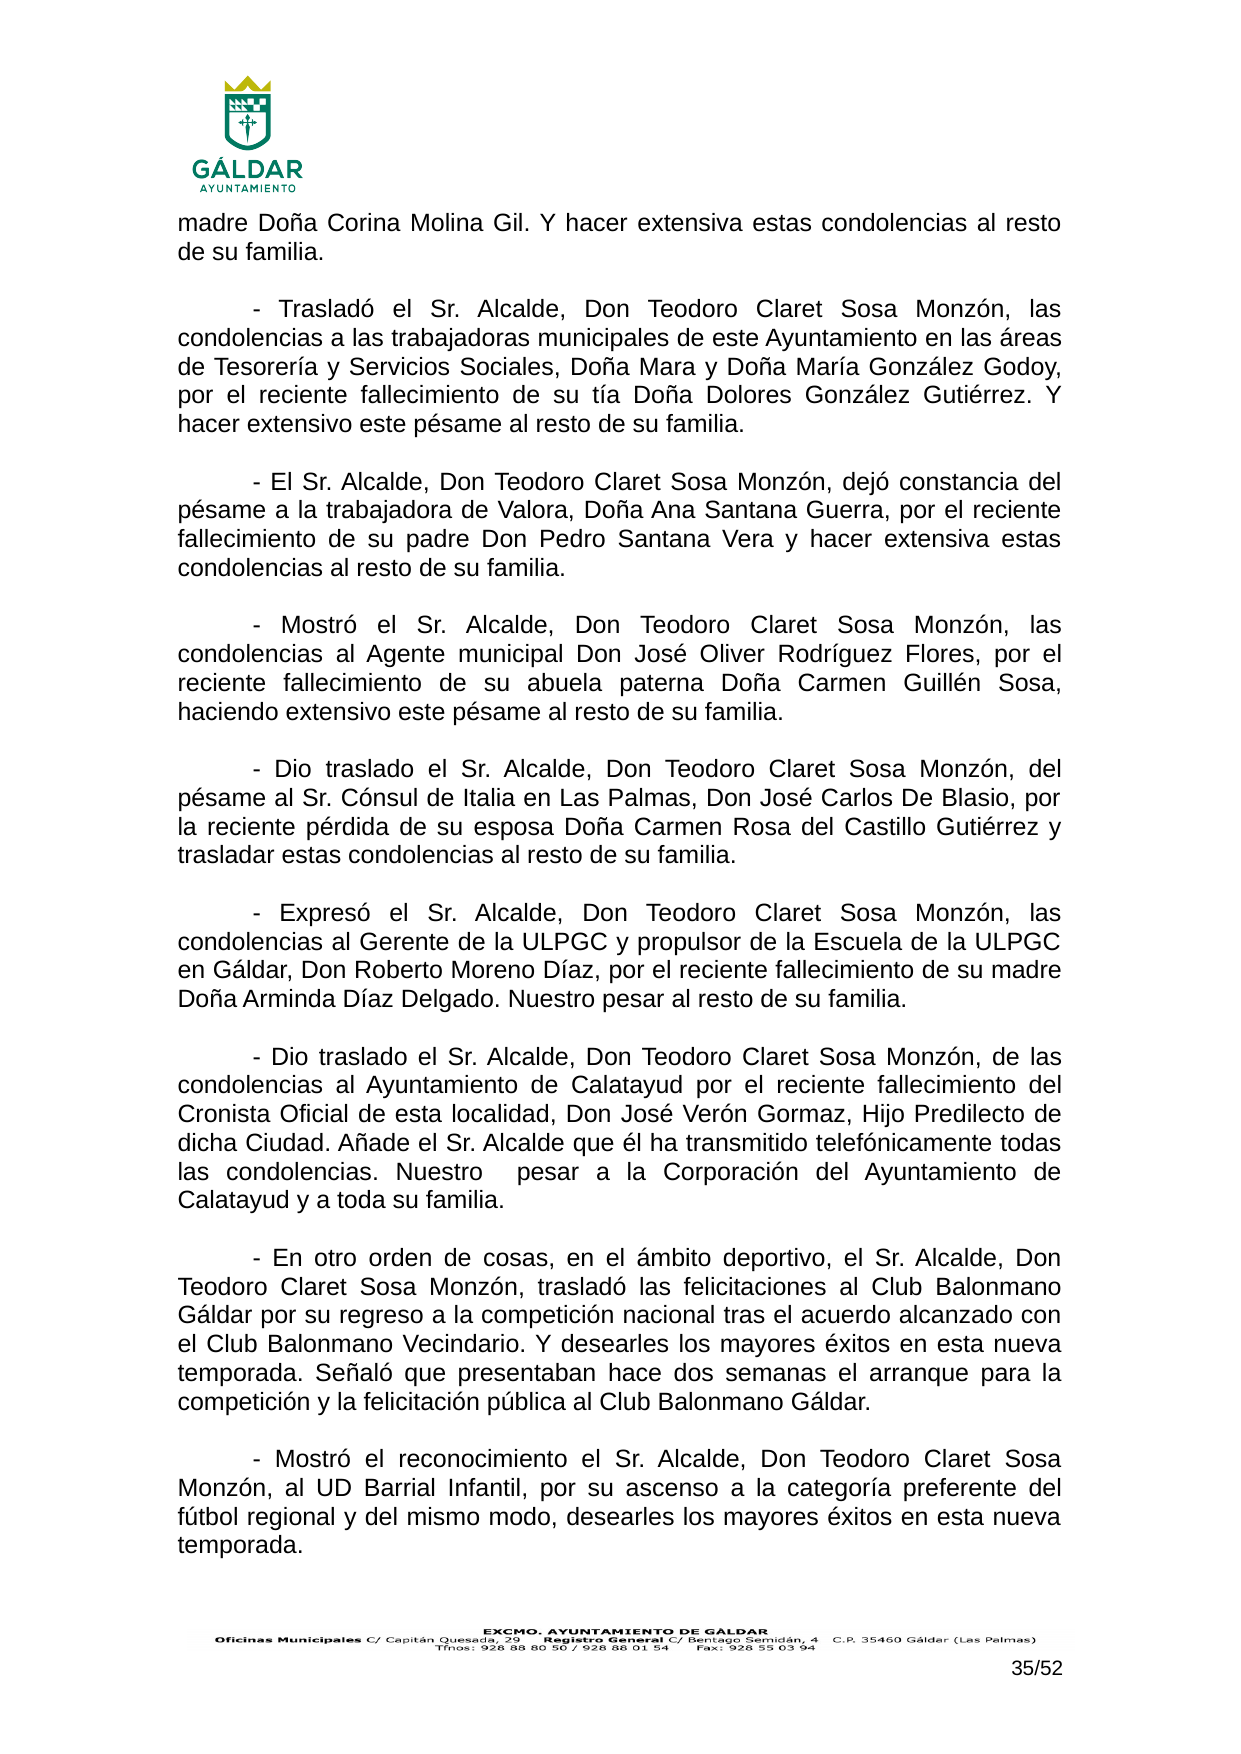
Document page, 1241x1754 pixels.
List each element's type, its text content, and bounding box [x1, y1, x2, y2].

text - En otro orden de cosas, en el ámbito deportivo, el Sr. Alcalde, Don Teodoro Claret Sosa Monzón, trasladó las felicitaciones al Club Balonmano Gáldar por su regreso a la competición nacional tras el acuerdo alcanzado con el Club Balonmano Vecindario. Y desearles los mayores éxitos en esta nueva temporada. Señaló que presentaban hace dos semanas el arranque para la competición y la felicitación pública al Club Balonmano Gáldar. [177, 1243, 1063, 1415]
text - Mostró el Sr. Alcalde, Don Teodoro Claret Sosa Monzón, las condolencias al Agente municipal Don José Oliver Rodríguez Flores, por el reciente fallecimiento de su abuela paterna Doña Carmen Guillén Sosa, haciendo extensivo este pésame al resto de su familia. [177, 610, 1063, 725]
text - El Sr. Alcalde, Don Teodoro Claret Sosa Monzón, dejó constancia del pésame a la trabajadora de Valora, Doña Ana Santana Guerra, por el reciente fallecimiento de su padre Don Pedro Santana Vera y hacer extensiva estas condolencias al resto de su familia. [177, 467, 1063, 582]
text - Dio traslado el Sr. Alcalde, Don Teodoro Claret Sosa Monzón, del pésame al Sr. Cónsul de Italia en Las Palmas, Don José Carlos De Blasio, por la reciente pérdida de su esposa Doña Carmen Rosa del Castillo Gutiérrez y trasladar estas condolencias al resto de su familia. [177, 754, 1063, 869]
picture [177, 73, 317, 195]
text - Expresó el Sr. Alcalde, Don Teodoro Claret Sosa Monzón, las condolencias al Gerente de la ULPGC y propulsor de la Escuela de la ULPGC en Gáldar, Don Roberto Moreno Díaz, por el reciente fallecimiento de su madre Doña Arminda Díaz Delgado. Nuestro pesar al resto de su familia. [177, 898, 1063, 1013]
text - Mostró el reconocimiento el Sr. Alcalde, Don Teodoro Claret Sosa Monzón, al UD Barrial Infantil, por su ascenso a la categoría preferente del fútbol regional y del mismo modo, desearles los mayores éxitos en esta nueva temporada. [177, 1444, 1063, 1559]
picture [187, 1628, 1075, 1651]
text - Dio traslado el Sr. Alcalde, Don Teodoro Claret Sosa Monzón, de las condolencias al Ayuntamiento de Calatayud por el reciente fallecimiento del Cronista Oficial de esta localidad, Don José Verón Gormaz, Hijo Predilecto de dicha Ciudad. Añade el Sr. Alcalde que él ha transmitido telefónicamente todas las condolencias. Nuestro pesar a la Corporación del Ayuntamiento de Calatayud y a toda su familia. [177, 1042, 1063, 1214]
text - Trasladó el Sr. Alcalde, Don Teodoro Claret Sosa Monzón, las condolencias a las trabajadoras municipales de este Ayuntamiento en las áreas de Tesorería y Servicios Sociales, Doña Mara y Doña María González Godoy, por el reciente fallecimiento de su tía Doña Dolores González Gutiérrez. Y hacer extensivo este pésame al resto de su familia. [177, 294, 1063, 438]
